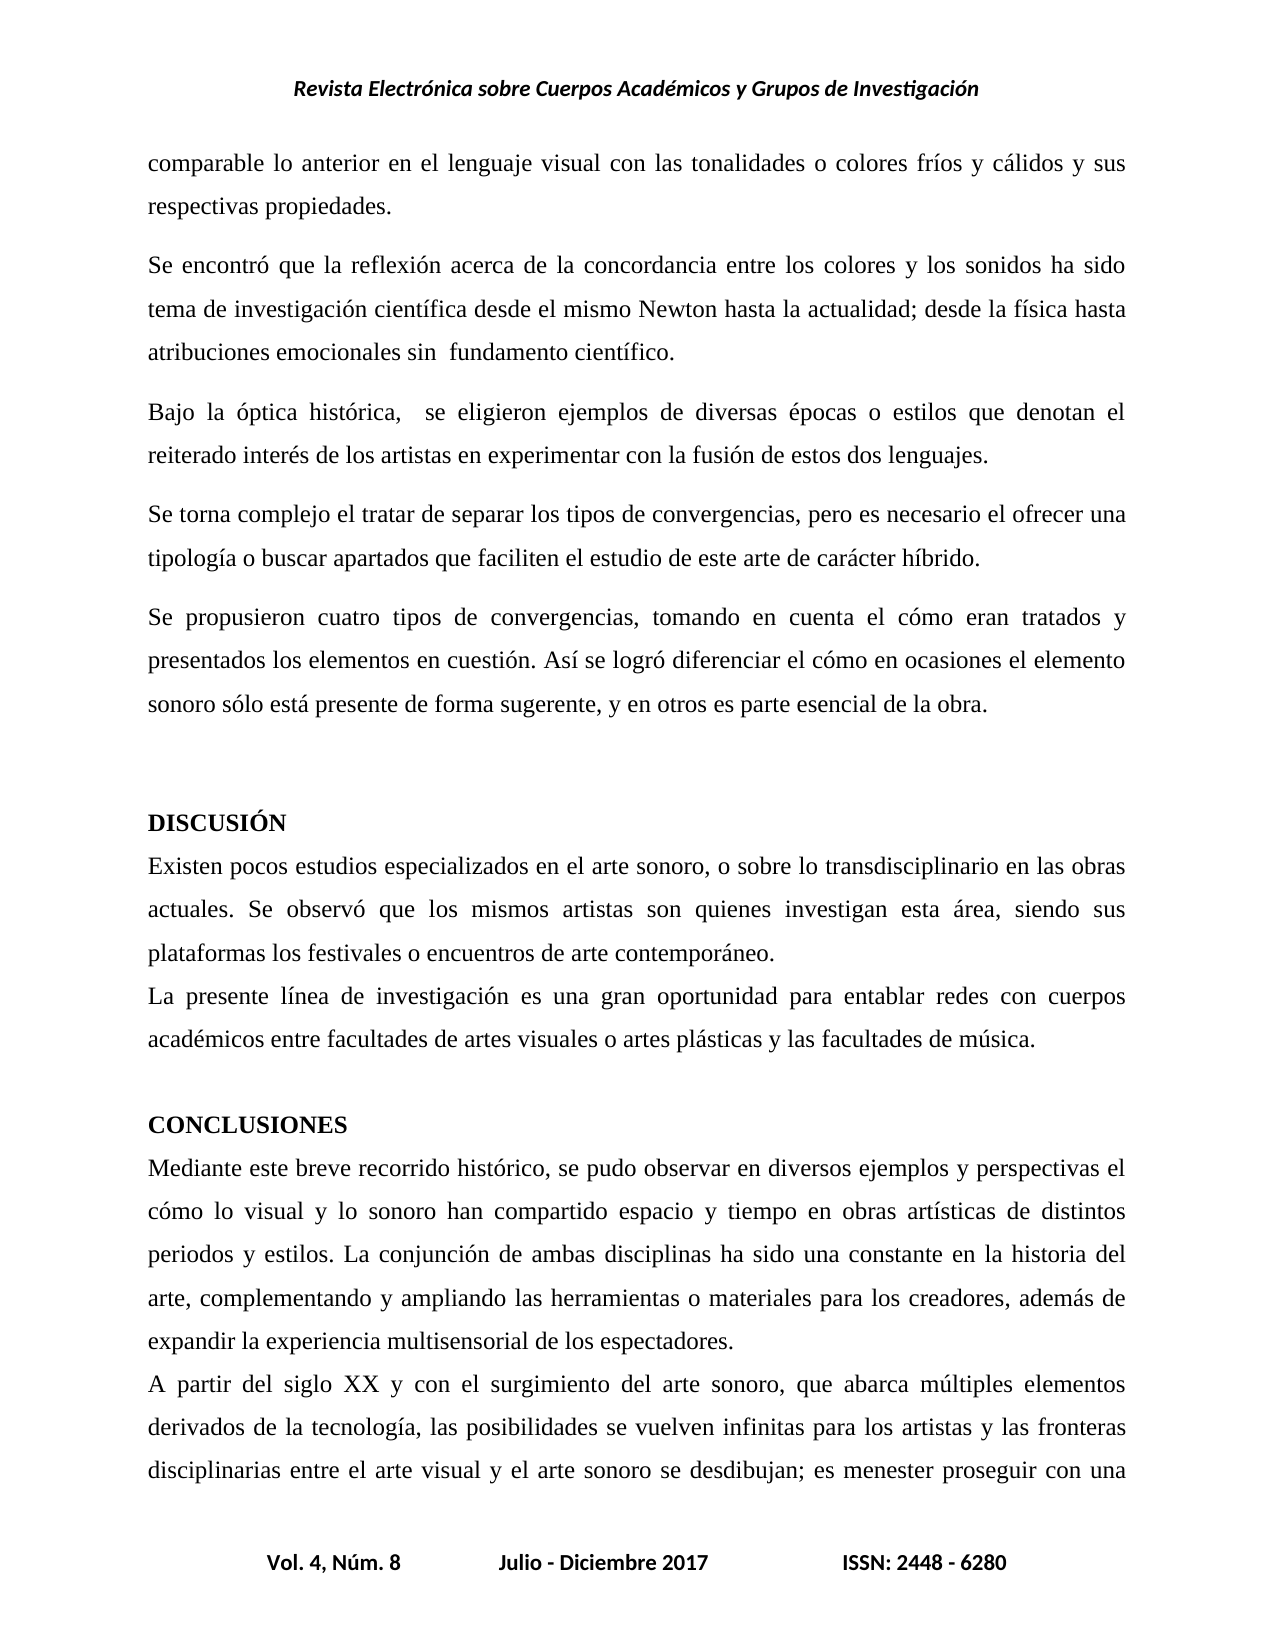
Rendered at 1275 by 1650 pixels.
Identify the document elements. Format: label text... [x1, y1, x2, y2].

text Mediante este breve recorrido histórico, se pudo observar en diversos ejemplos y perspectivas el cómo lo visual y lo sonoro han compartido espacio y tiempo en obras artísticas de distintos periodos y estilos. La conjunción de ambas disciplinas ha sido una constante en la historia del arte, complementando y ampliando las herramientas o materiales para los creadores, además de expandir la experiencia multisensorial de los espectadores. [148, 1153, 1127, 1354]
text Se encontró que la reflexión acerca de la concordancia entre los colores y los sonidos ha sido tema de investigación científica desde el mismo Newton hasta la actualidad; desde la física hasta atribuciones emocionales sin fundamento científico. [148, 251, 1127, 366]
text DISCUSIÓN [148, 808, 1127, 837]
text Se torna complejo el tratar de separar los tipos de convergencias, pero es necesario el ofrecer una tipología o buscar apartados que faciliten el estudio de este arte de carácter híbrido. [148, 499, 1127, 571]
text CONCLUSIONES [148, 1110, 1127, 1139]
text Existen pocos estudios especializados en el arte sonoro, o sobre lo transdisciplinario en las obras actuales. Se observó que los mismos artistas son quienes investigan esta área, siendo sus plataformas los festivales o encuentros de arte contemporáneo. [148, 851, 1127, 966]
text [148, 1369, 1127, 1484]
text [148, 148, 1127, 219]
text La presente línea de investigación es una gran oportunidad para entablar redes con cuerpos académicos entre facultades de artes visuales o artes plásticas y las facultades de música. [148, 981, 1127, 1053]
text Bajo la óptica histórica, se eligieron ejemplos de diversas épocas o estilos que denotan el reiterado interés de los artistas en experimentar con la fusión de estos dos lenguajes. [148, 397, 1127, 468]
text Se propusieron cuatro tipos de convergencias, tomando en cuenta el cómo eran tratados y presentados los elementos en cuestión. Así se logró diferenciar el cómo en ocasiones el elemento sonoro sólo está presente de forma sugerente, y en otros es parte esencial de la obra. [148, 602, 1127, 717]
